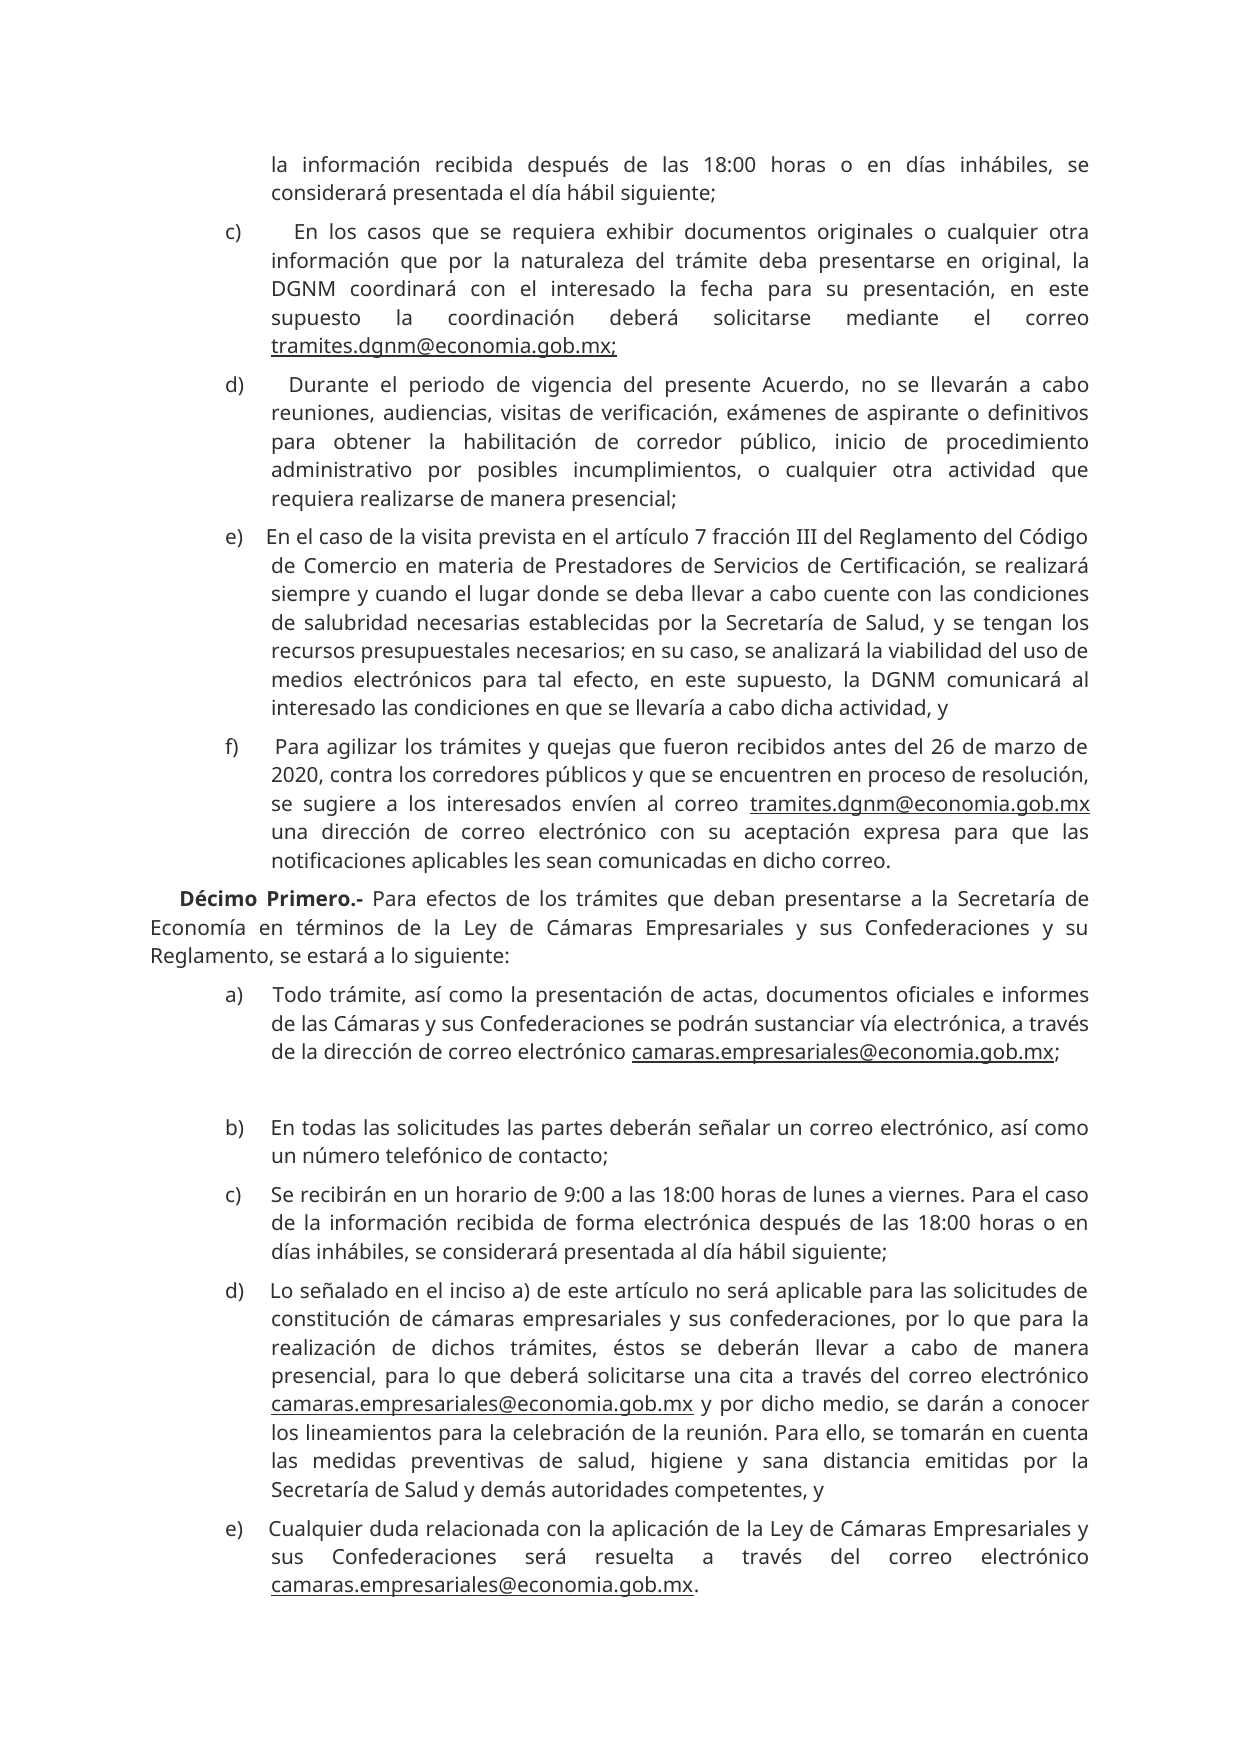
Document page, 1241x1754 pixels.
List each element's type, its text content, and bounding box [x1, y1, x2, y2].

text a) Todo trámite, así como la presentación de actas, documentos oficiales e informes de las Cámaras y sus Confederaciones se podrán sustanciar vía electrónica, a través de la dirección de correo electrónico camaras.empresariales@economia.gob.mx; [225, 980, 1090, 1066]
text d) Durante el periodo de vigencia del presente Acuerdo, no se llevarán a cabo reuniones, audiencias, visitas de verificación, exámenes de aspirante o definitivos para obtener la habilitación de corredor público, inicio de procedimiento administrativo por posibles incumplimientos, o cualquier otra actividad que requiera realizarse de manera presencial; [225, 370, 1090, 512]
text d) Lo señalado en el inciso a) de este artículo no será aplicable para las solicitudes de constitución de cámaras empresariales y sus confederaciones, por lo que para la realización de dichos trámites, éstos se deberán llevar a cabo de manera presencial, para lo que deberá solicitarse una cita a través del correo electrónico camaras.empresariales@economia.gob.mx y por dicho medio, se darán a conocer los lineamientos para la celebración de la reunión. Para ello, se tomarán en cuenta las medidas preventivas de salud, higiene y sana distancia emitidas por la Secretaría de Salud y demás autoridades competentes, y [225, 1276, 1090, 1503]
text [225, 150, 1090, 207]
text e) Cualquier duda relacionada con la aplicación de la Ley de Cámaras Empresariales y sus Confederaciones será resuelta a través del correo electrónico camaras.empresariales@economia.gob.mx. [225, 1514, 1090, 1599]
text b) En todas las solicitudes las partes deberán señalar un correo electrónico, así como un número telefónico de contacto; [225, 1113, 1090, 1170]
text f) Para agilizar los trámites y quejas que fueron recibidos antes del 26 de marzo de 2020, contra los corredores públicos y que se encuentren en proceso de resolución, se sugiere a los interesados envíen al correo tramites.dgnm@economia.gob.mx una dirección de correo electrónico con su aceptación expresa para que las notificaciones aplicables les sean comunicadas en dicho correo. [225, 732, 1090, 874]
text e) En el caso de la visita prevista en el artículo 7 fracción III del Reglamento del Código de Comercio en materia de Prestadores de Servicios de Certificación, se realizará siempre y cuando el lugar donde se deba llevar a cabo cuente con las condiciones de salubridad necesarias establecidas por la Secretaría de Salud, y se tengan los recursos presupuestales necesarios; en su caso, se analizará la viabilidad del uso de medios electrónicos para tal efecto, en este supuesto, la DGNM comunicará al interesado las condiciones en que se llevaría a cabo dicha actividad, y [225, 522, 1090, 722]
text c) Se recibirán en un horario de 9:00 a las 18:00 horas de lunes a viernes. Para el caso de la información recibida de forma electrónica después de las 18:00 horas o en días inhábiles, se considerará presentada al día hábil siguiente; [225, 1180, 1090, 1265]
text c) En los casos que se requiera exhibir documentos originales o cualquier otra información que por la naturaleza del trámite deba presentarse en original, la DGNM coordinará con el interesado la fecha para su presentación, en este supuesto la coordinación deberá solicitarse mediante el correo tramites.dgnm@economia.gob.mx; [225, 217, 1090, 359]
text Décimo Primero.- Para efectos de los trámites que deban presentarse a la Secretaría de Economía en términos de la Ley de Cámaras Empresariales y sus Confederaciones y su Reglamento, se estará a lo siguiente: [150, 884, 1090, 970]
